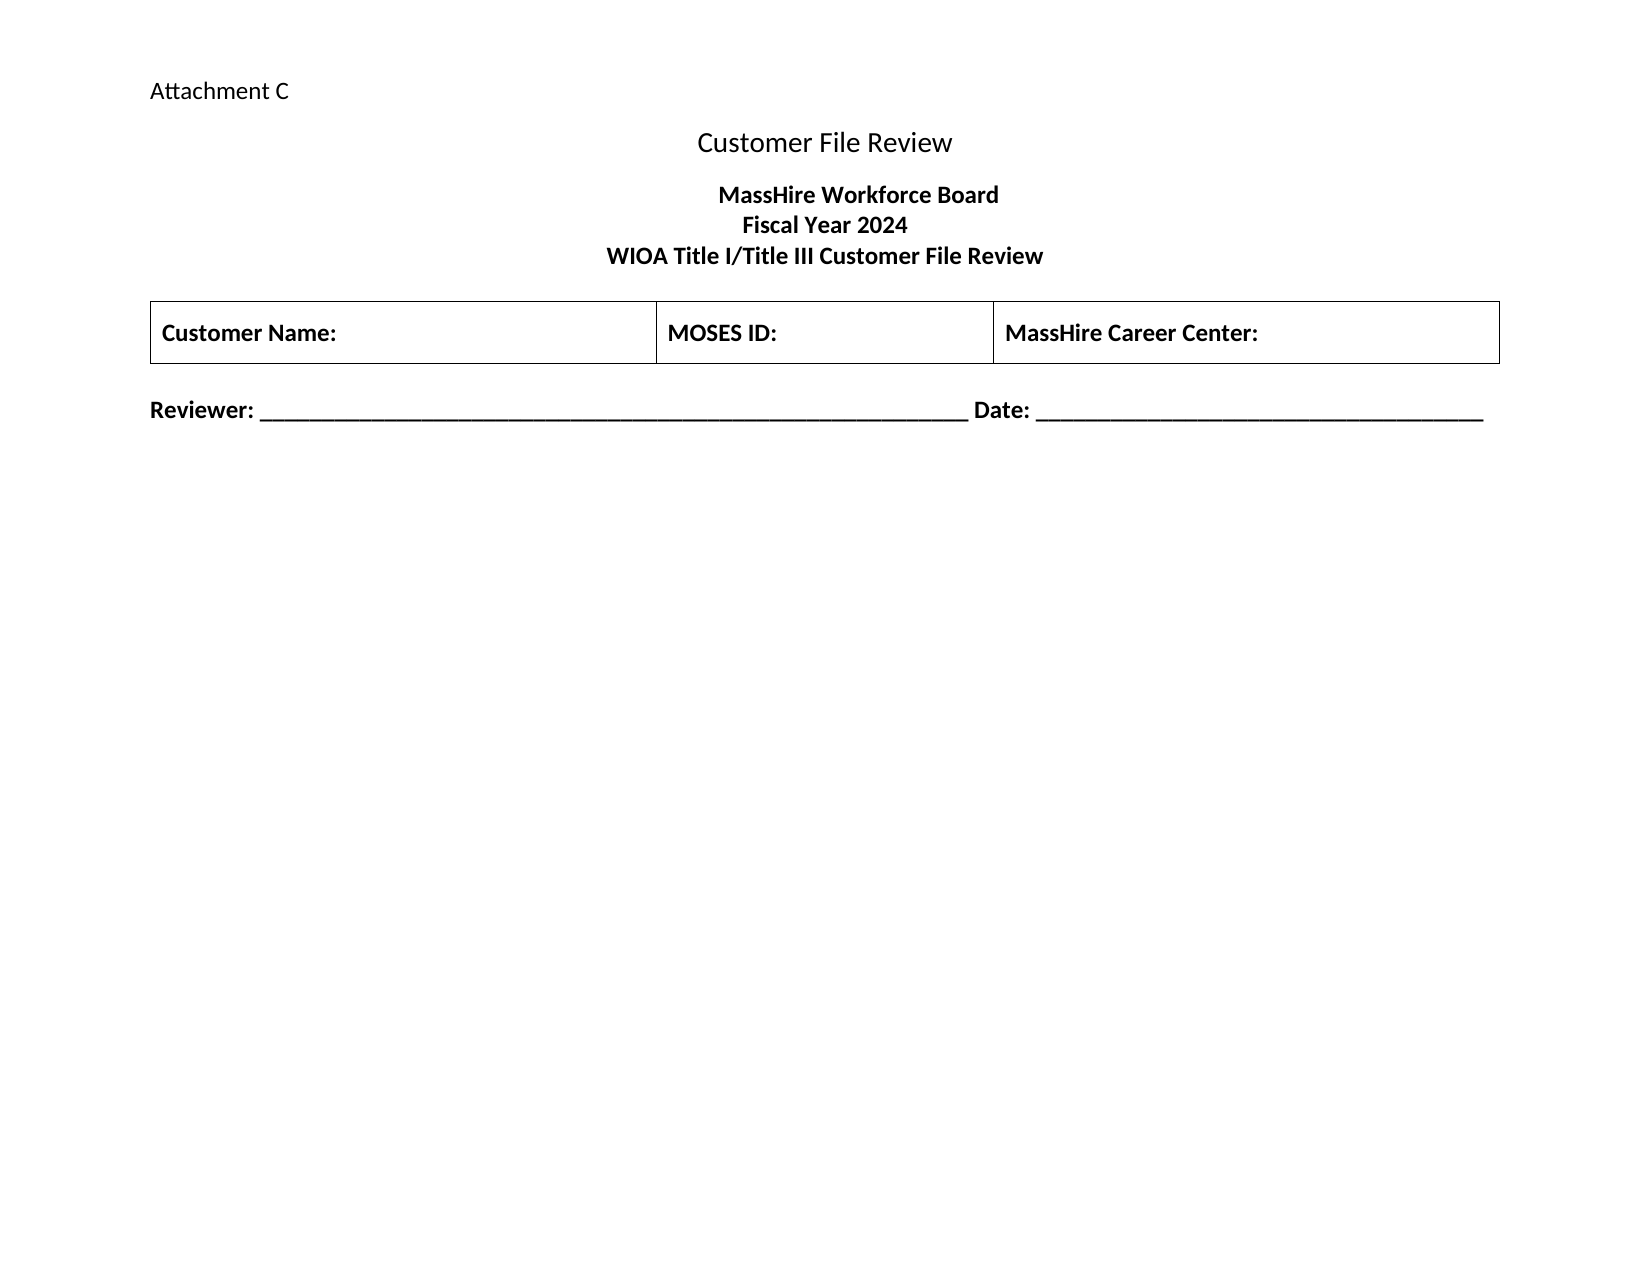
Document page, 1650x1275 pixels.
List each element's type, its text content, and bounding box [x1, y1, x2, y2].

table_header MassHire Career Center: [994, 302, 1499, 363]
table_header Customer Name: [151, 302, 656, 363]
text WIOA Title I/Title III Customer File Review [150, 240, 1500, 271]
text Fiscal Year 2024 [150, 209, 1500, 240]
table_header MOSES ID: [657, 302, 993, 363]
text Reviewer: _________________________________________________________ Date: ____________________________________ [150, 394, 1500, 425]
text MassHire Workforce Board [150, 179, 1500, 209]
